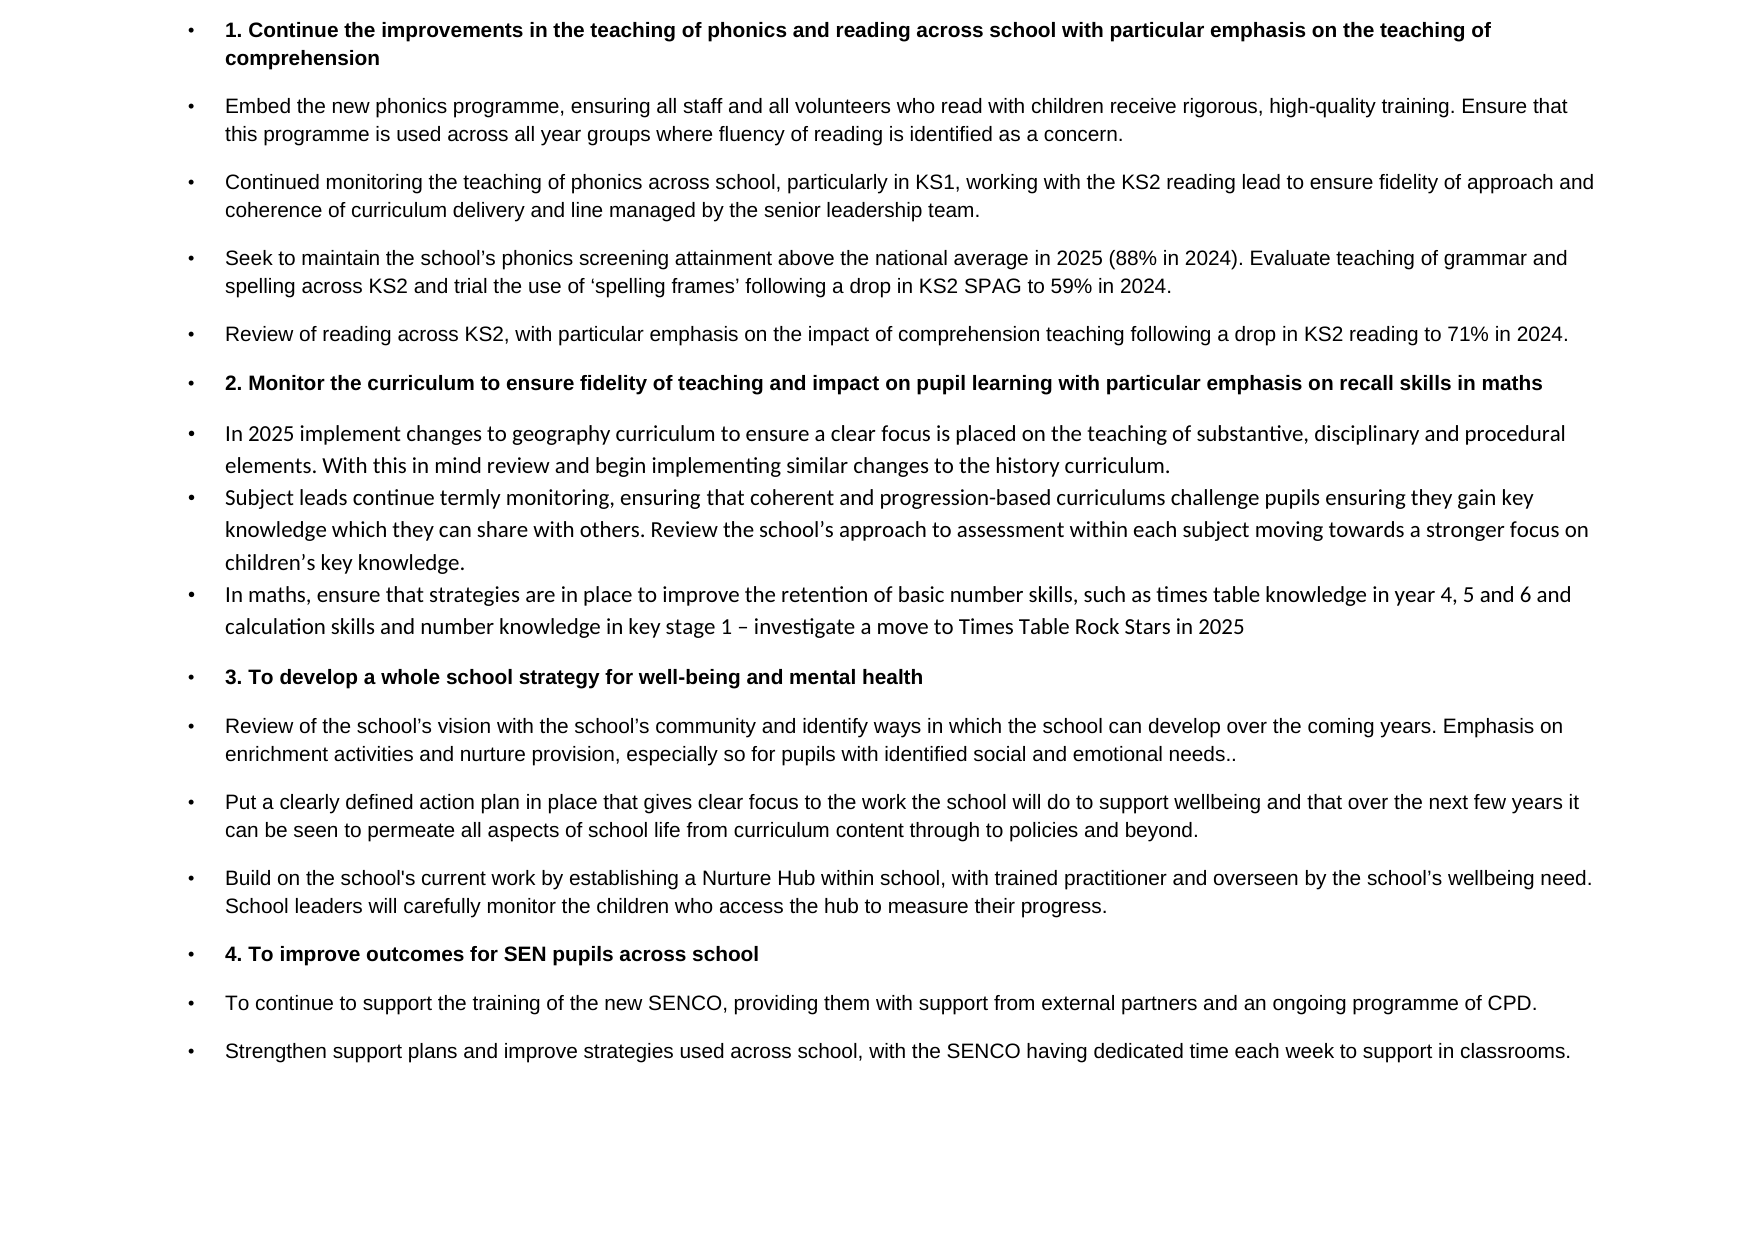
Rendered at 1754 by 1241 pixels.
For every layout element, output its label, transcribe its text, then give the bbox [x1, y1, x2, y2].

list Subject leads continue termly monitoring, ensuring that coherent and progression-based curriculums challenge pupils ensuring they gain key knowledge which they can share with others. Review the school’s approach to assessment within each subject moving towards a stronger focus on children’s key knowledge. [187, 483, 1604, 576]
list Seek to maintain the school’s phonics screening attainment above the national average in 2025 (88% in 2024). Evaluate teaching of grammar and spelling across KS2 and trial the use of ‘spelling frames’ following a drop in KS2 SPAG to 59% in 2024. [187, 246, 1604, 297]
list Build on the school's current work by establishing a Nurture Hub within school, with trained practitioner and overseen by the school’s wellbeing need. School leaders will carefully monitor the children who access the hub to measure their progress. [187, 866, 1604, 917]
list 1. Continue the improvements in the teaching of phonics and reading across school with particular emphasis on the teaching of comprehension [187, 18, 1604, 69]
list In maths, ensure that strategies are in place to improve the retention of basic number skills, such as times table knowledge in year 4, 5 and 6 and calculation skills and number knowledge in key stage 1 – investigate a move to Times Table Rock Stars in 2025 [187, 580, 1604, 640]
list In 2025 implement changes to geography curriculum to ensure a clear focus is placed on the teaching of substantive, disciplinary and procedural elements. With this in mind review and begin implementing similar changes to the history curriculum. [187, 419, 1604, 479]
list 4. To improve outcomes for SEN pupils across school [187, 942, 1604, 966]
list Strengthen support plans and improve strategies used across school, with the SENCO having dedicated time each week to support in classrooms. [187, 1039, 1604, 1063]
list Continued monitoring the teaching of phonics across school, particularly in KS1, working with the KS2 reading lead to ensure fidelity of approach and coherence of curriculum delivery and line managed by the senior leadership team. [187, 170, 1604, 221]
list Review of reading across KS2, with particular emphasis on the impact of comprehension teaching following a drop in KS2 reading to 71% in 2024. [187, 322, 1604, 346]
list 3. To develop a whole school strategy for well-being and mental health [187, 665, 1604, 689]
list To continue to support the training of the new SENCO, providing them with support from external partners and an ongoing programme of CPD. [187, 990, 1604, 1014]
list Put a clearly defined action plan in place that gives clear focus to the work the school will do to support wellbeing and that over the next few years it can be seen to permeate all aspects of school life from curriculum content through to policies and beyond. [187, 790, 1604, 841]
list Embed the new phonics programme, ensuring all staff and all volunteers who read with children receive rigorous, high-quality training. Ensure that this programme is used across all year groups where fluency of reading is identified as a concern. [187, 94, 1604, 145]
list Review of the school’s vision with the school’s community and identify ways in which the school can develop over the coming years. Emphasis on enrichment activities and nurture provision, especially so for pupils with identified social and emotional needs.. [187, 714, 1604, 765]
list 2. Monitor the curriculum to ensure fidelity of teaching and impact on pupil learning with particular emphasis on recall skills in maths [187, 370, 1604, 394]
